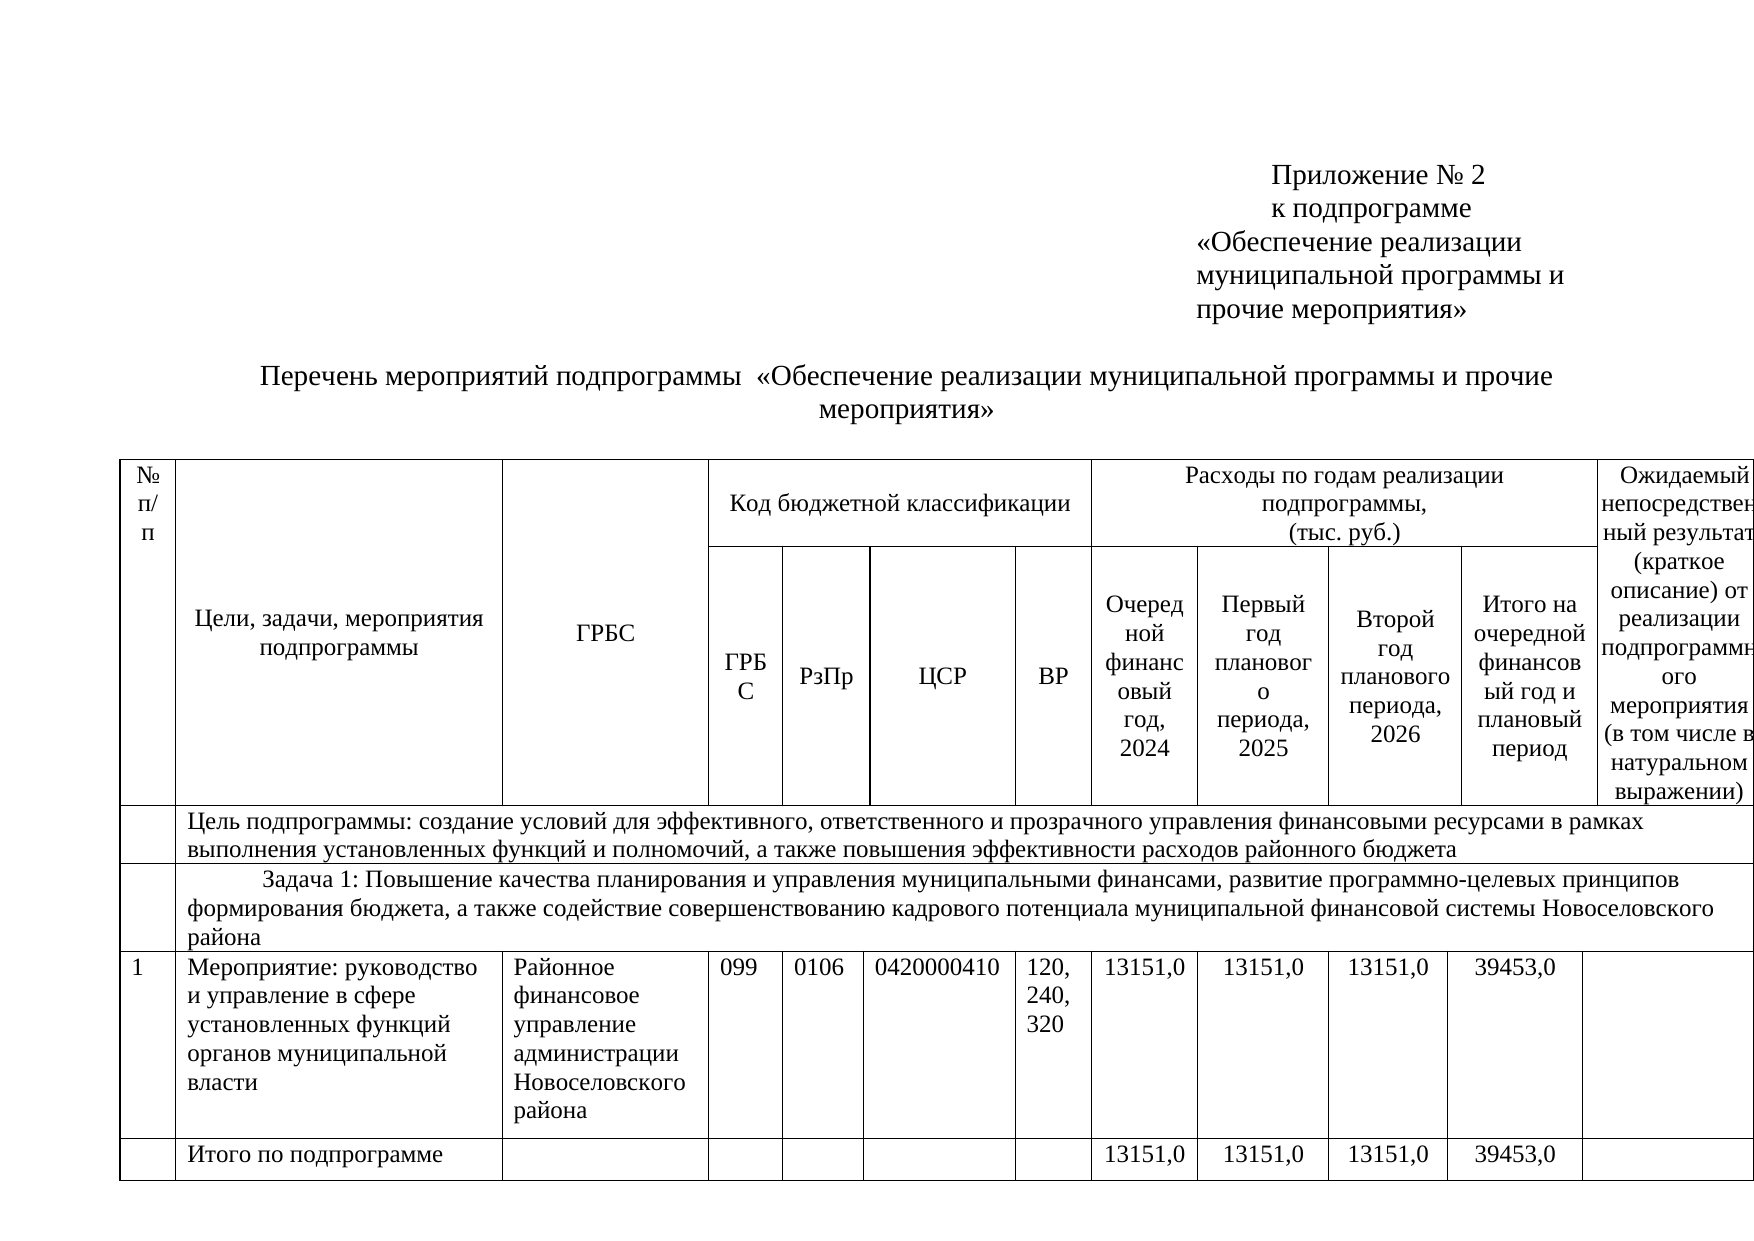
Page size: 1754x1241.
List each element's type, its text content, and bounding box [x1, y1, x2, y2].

table_header Цели, задачи, мероприятия подпрограммы [176, 460, 502, 805]
table_header Расходы по годам реализации подпрограммы, (тыс. руб.) [1092, 460, 1597, 546]
table_cell [1016, 1139, 1091, 1180]
table_cell 0106 [783, 952, 863, 1138]
table_cell 13151,0 [1329, 1139, 1447, 1180]
table_cell 099 [709, 952, 782, 1138]
table_cell [864, 1139, 1015, 1180]
table_cell 13151,0 [1092, 1139, 1197, 1180]
table_cell Задача 1: Повышение качества планирования и управления муниципальными финансами, развитие программно-целевых принципов формирования бюджета, а также содействие совершенствованию кадрового потенциала муниципальной финансовой системы Новоселовского района [176, 864, 1753, 951]
table_cell [121, 806, 175, 863]
text Приложение № 2 [1196, 157, 1636, 190]
table_cell 39453,0 [1448, 1139, 1582, 1180]
table_cell Итого по подпрограмме [176, 1139, 502, 1180]
table_cell [709, 1139, 782, 1180]
table_header Ожидаемый непосредственный результат (краткое описание) от реализации подпрограммного мероприятия (в том числе в натуральном выражении) [1598, 460, 1753, 805]
table_cell 13151,0 [1198, 1139, 1328, 1180]
table_header Код бюджетной классификации [709, 460, 1091, 546]
table_cell [1583, 1139, 1753, 1180]
table_cell 120,240,320 [1016, 952, 1091, 1138]
table_cell [121, 1139, 175, 1180]
table_cell ЦСР [871, 547, 1015, 805]
table_cell ГРБС [709, 547, 782, 805]
table_cell РзПр [783, 547, 869, 805]
table_header ГРБС [503, 460, 708, 805]
table_cell 13151,0 [1329, 952, 1447, 1138]
table_cell 13151,0 [1092, 952, 1197, 1138]
table_cell Итого на очередной финансовый год и плановый период [1462, 547, 1597, 805]
table_cell [1583, 952, 1753, 1138]
table_cell Районное финансовое управление администрации Новоселовского района [503, 952, 708, 1138]
text Перечень мероприятий подпрограммы «Обеспечение реализации муниципальной программы и прочие мероприятия» [177, 358, 1636, 425]
table_cell [121, 864, 175, 951]
table_cell Цель подпрограммы: создание условий для эффективного, ответственного и прозрачного управления финансовыми ресурсами в рамках выполнения установленных функций и полномочий, а также повышения эффективности расходов районного бюджета [176, 806, 1753, 863]
table_cell Мероприятие: руководство и управление в сфере установленных функций органов муниципальной власти [176, 952, 502, 1138]
table_cell Очередной финансовый год, 2024 [1092, 547, 1197, 805]
table_cell [503, 1139, 708, 1180]
table_cell [783, 1139, 863, 1180]
table_cell Второй год планового периода, 2026 [1329, 547, 1461, 805]
table_cell 39453,0 [1448, 952, 1582, 1138]
table_cell 1 [121, 952, 175, 1138]
text к подпрограмме «Обеспечение реализации муниципальной программы и прочие мероприятия» [1196, 190, 1636, 324]
table_cell 0420000410 [864, 952, 1015, 1138]
table_cell ВР [1016, 547, 1091, 805]
table_header №п/п [121, 460, 175, 805]
table_cell 13151,0 [1198, 952, 1328, 1138]
table_cell Первый год планового периода, 2025 [1198, 547, 1328, 805]
